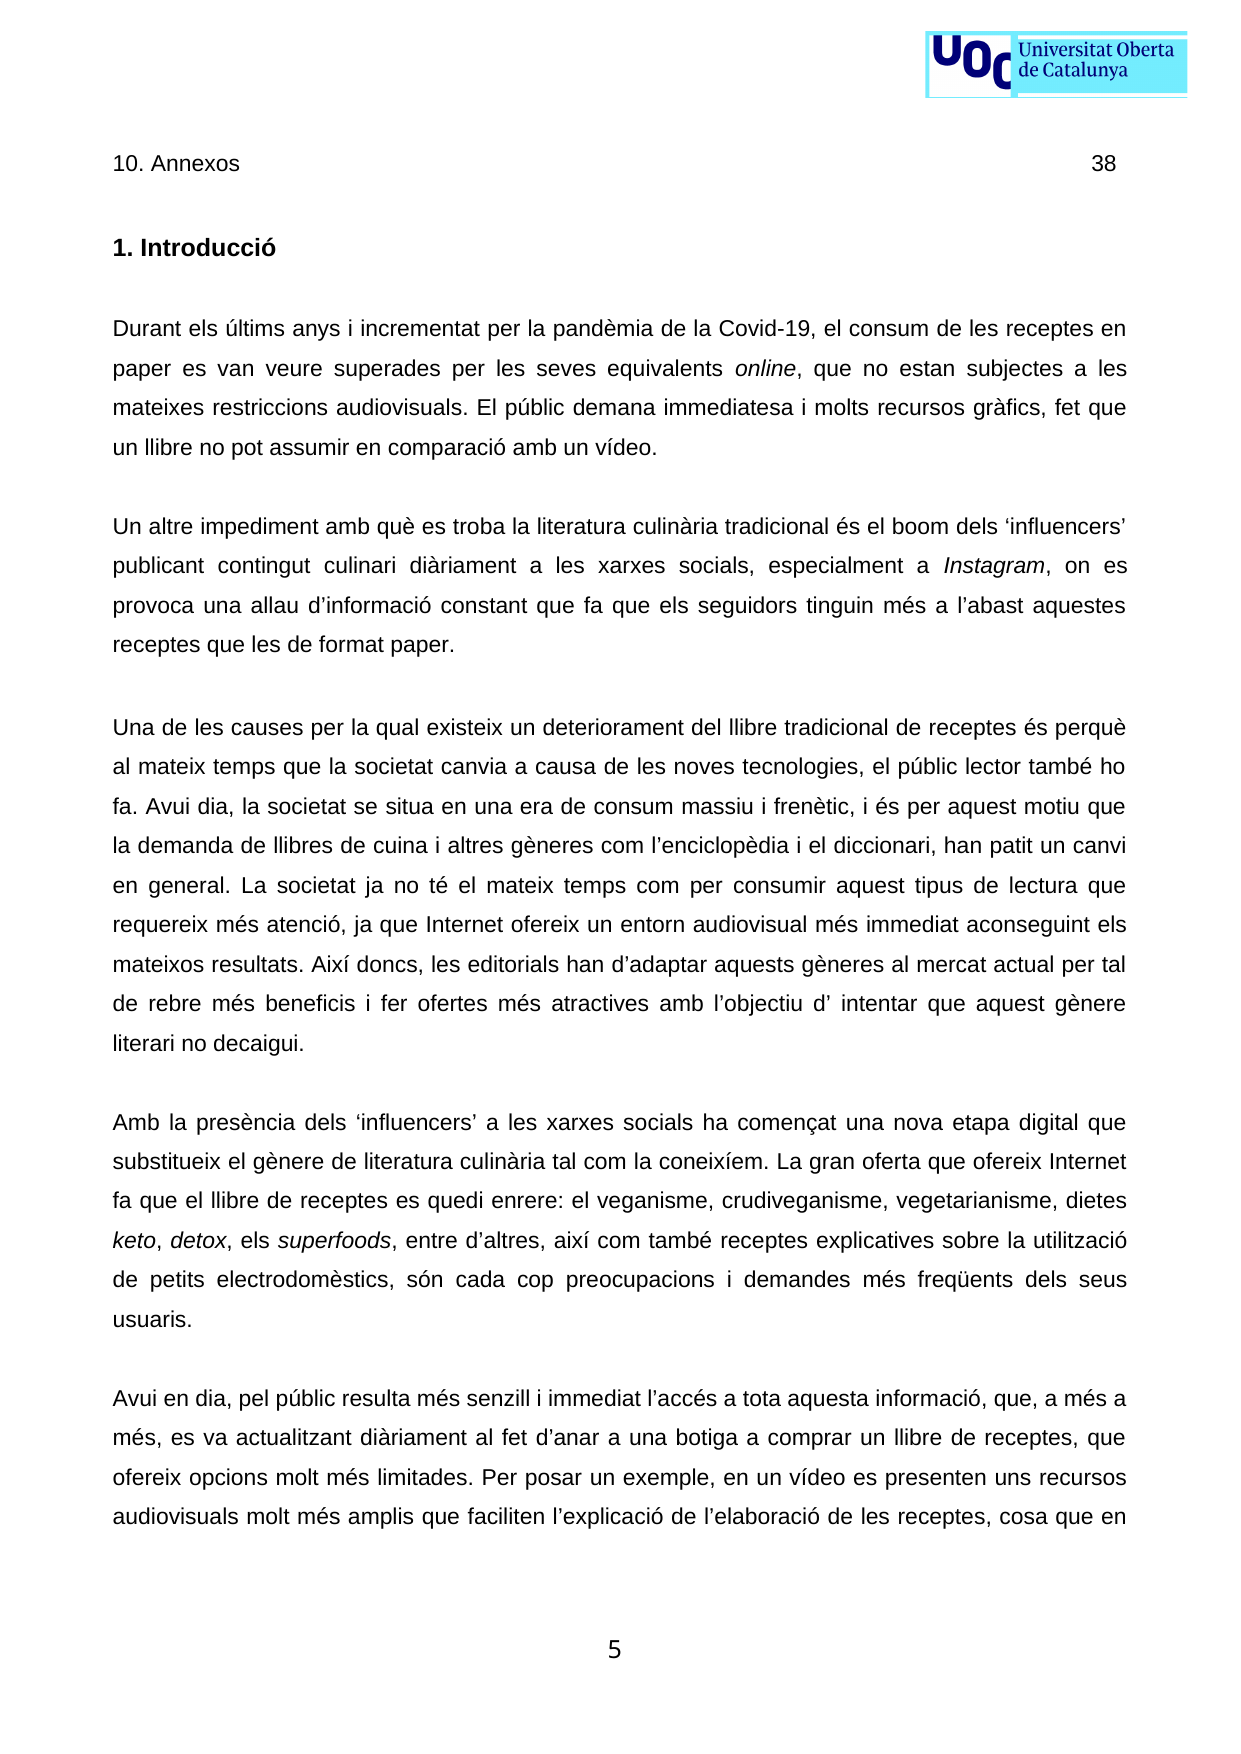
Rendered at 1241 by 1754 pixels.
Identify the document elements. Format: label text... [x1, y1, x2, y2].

text Amb la presència dels ‘influencers’ a les xarxes socials ha començat una nova etapa digital que substitueix el gènere de literatura culinària tal com la coneixíem. La gran oferta que ofereix Internet fa que el llibre de receptes es quedi enrere: el veganisme, crudiveganisme, vegetarianisme, dietes keto, detox, els superfoods, entre d’altres, així com també receptes explicatives sobre la utilització de petits electrodomèstics, són cada cop preocupacions i demandes més freqüents dels seus usuaris. [112, 1108, 1128, 1332]
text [112, 1385, 1128, 1529]
text 10. Annexos 38 [112, 150, 1128, 176]
text Una de les causes per la qual existeix un deteriorament del llibre tradicional de receptes és perquè al mateix temps que la societat canvia a causa de les noves tecnologies, el públic lector també ho fa. Avui dia, la societat se situa en una era de consum massiu i frenètic, i és per aquest motiu que la demanda de llibres de cuina i altres gèneres com l’enciclopèdia i el diccionari, han patit un canvi en general. La societat ja no té el mateix temps com per consumir aquest tipus de lectura que requereix més atenció, ja que Internet ofereix un entorn audiovisual més immediat aconseguint els mateixos resultats. Així doncs, les editorials han d’adaptar aquests gèneres al mercat actual per tal de rebre més beneficis i fer ofertes més atractives amb l’objectiu d’ intentar que aquest gènere literari no decaigui. [112, 714, 1128, 1056]
text Durant els últims anys i incrementat per la pandèmia de la Covid-19, el consum de les receptes en paper es van veure superades per les seves equivalents online, que no estan subjectes a les mateixes restriccions audiovisuals. El públic demana immediatesa i molts recursos gràfics, fet que un llibre no pot assumir en comparació amb un vídeo. [112, 315, 1128, 460]
picture [925, 31, 1188, 97]
text 1. Introducció [112, 233, 1128, 261]
text Un altre impediment amb què es troba la literatura culinària tradicional és el boom dels ‘influencers’ publicant contingut culinari diàriament a les xarxes socials, especialment a Instagram, on es provoca una allau d’informació constant que fa que els seguidors tinguin més a l’abast aquestes receptes que les de format paper. [112, 513, 1128, 657]
